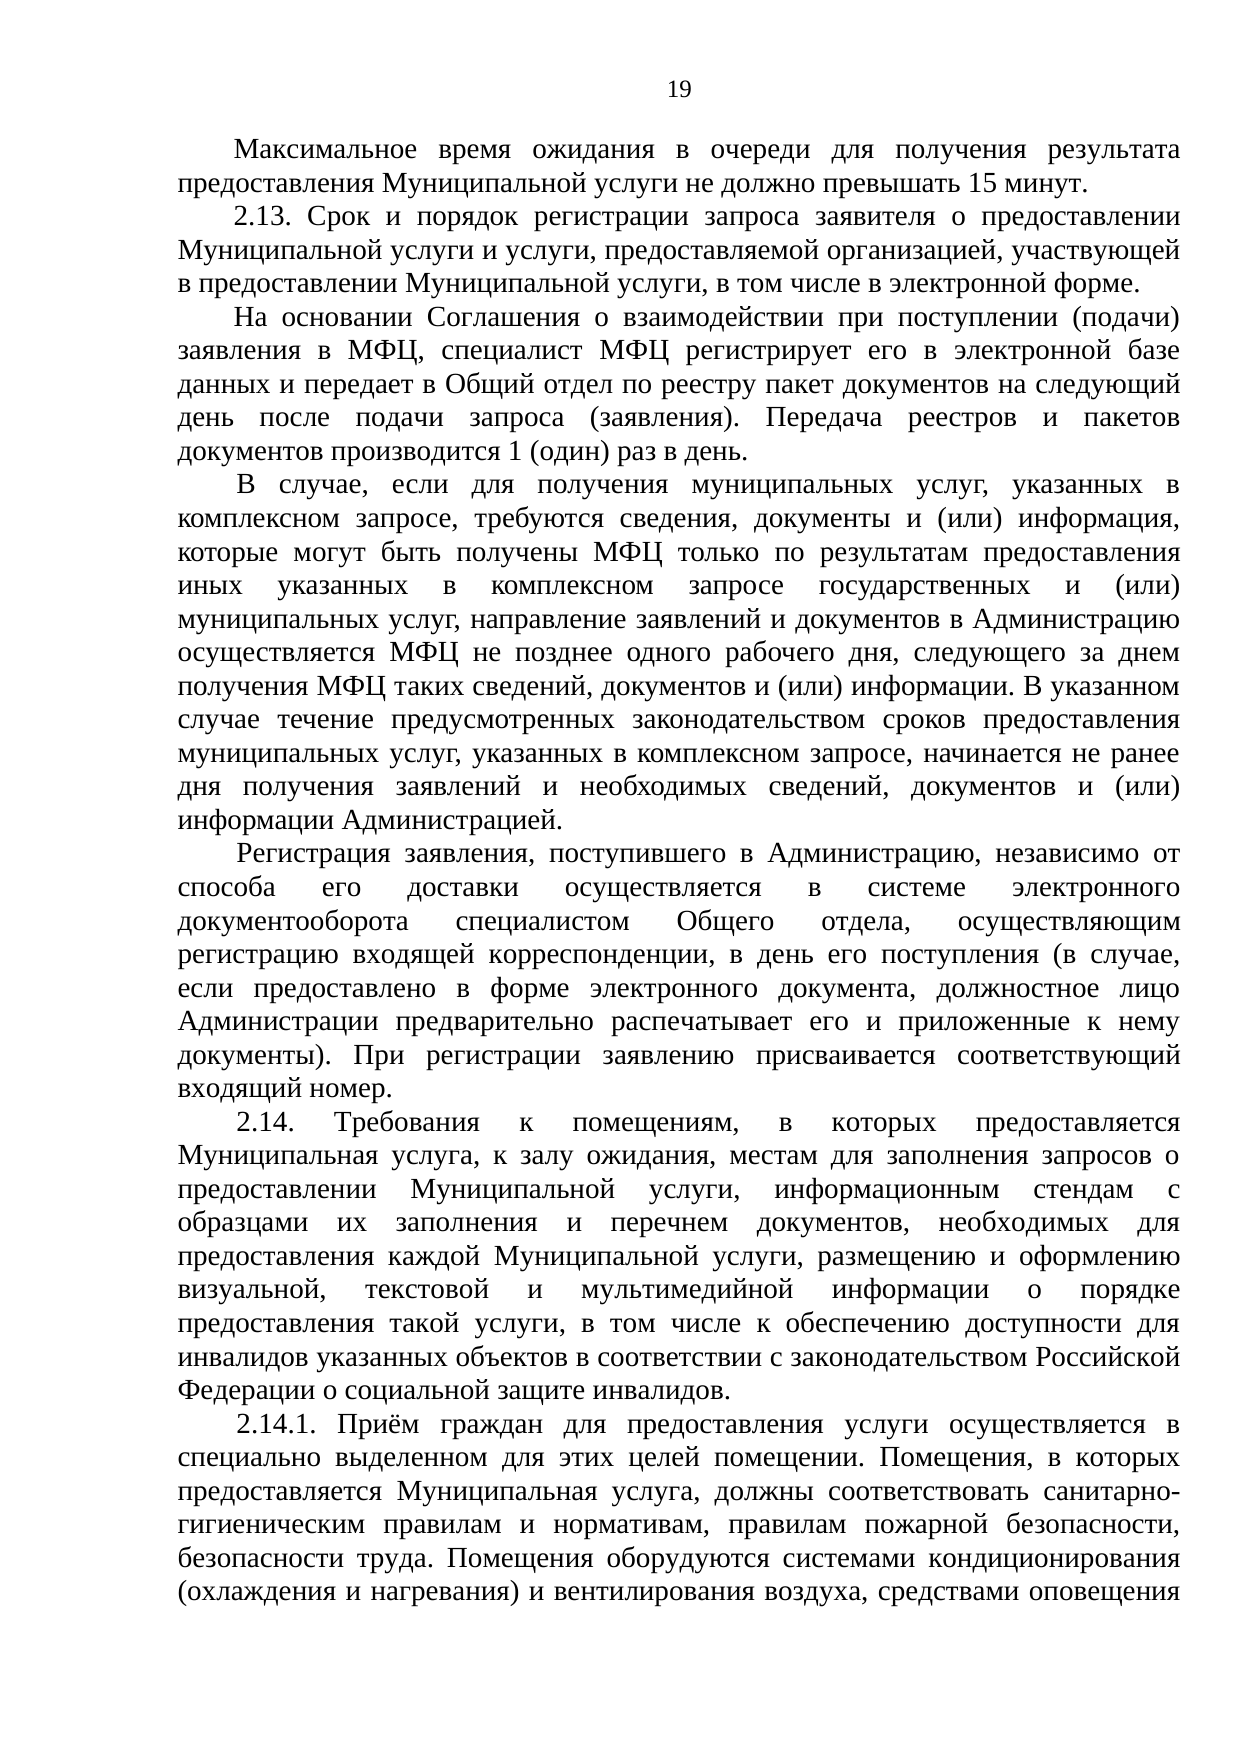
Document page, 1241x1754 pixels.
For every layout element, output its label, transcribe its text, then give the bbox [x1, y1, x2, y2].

text На основании Соглашения о взаимодействии при поступлении (подачи) заявления в МФЦ, специалист МФЦ регистрирует его в электронной базе данных и передает в Общий отдел по реестру пакет документов на следующий день после подачи запроса (заявления). Передача реестров и пакетов документов производится 1 (один) раз в день. [177, 299, 1181, 467]
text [177, 1406, 1181, 1607]
text Регистрация заявления, поступившего в Администрацию, независимо от способа его доставки осуществляется в системе электронного документооборота специалистом Общего отдела, осуществляющим регистрацию входящей корреспонденции, в день его поступления (в случае, если предоставлено в форме электронного документа, должностное лицо Администрации предварительно распечатывает его и приложенные к нему документы). При регистрации заявлению присваивается соответствующий входящий номер. [177, 836, 1181, 1104]
text 2.13. Срок и порядок регистрации запроса заявителя о предоставлении Муниципальной услуги и услуги, предоставляемой организацией, участвующей в предоставлении Муниципальной услуги, в том числе в электронной форме. [177, 198, 1181, 299]
text В случае, если для получения муниципальных услуг, указанных в комплексном запросе, требуются сведения, документы и (или) информация, которые могут быть получены МФЦ только по результатам предоставления иных указанных в комплексном запросе государственных и (или) муниципальных услуг, направление заявлений и документов в Администрацию осуществляется МФЦ не позднее одного рабочего дня, следующего за днем получения МФЦ таких сведений, документов и (или) информации. В указанном случае течение предусмотренных законодательством сроков предоставления муниципальных услуг, указанных в комплексном запросе, начинается не ранее дня получения заявлений и необходимых сведений, документов и (или) информации Администрацией. [177, 467, 1181, 836]
text 2.14. Требования к помещениям, в которых предоставляется Муниципальная услуга, к залу ожидания, местам для заполнения запросов о предоставлении Муниципальной услуги, информационным стендам с образцами их заполнения и перечнем документов, необходимых для предоставления каждой Муниципальной услуги, размещению и оформлению визуальной, текстовой и мультимедийной информации о порядке предоставления такой услуги, в том числе к обеспечению доступности для инвалидов указанных объектов в соответствии с законодательством Российской Федерации о социальной защите инвалидов. [177, 1104, 1181, 1406]
text Максимальное время ожидания в очереди для получения результата предоставления Муниципальной услуги не должно превышать 15 минут. [177, 131, 1181, 198]
